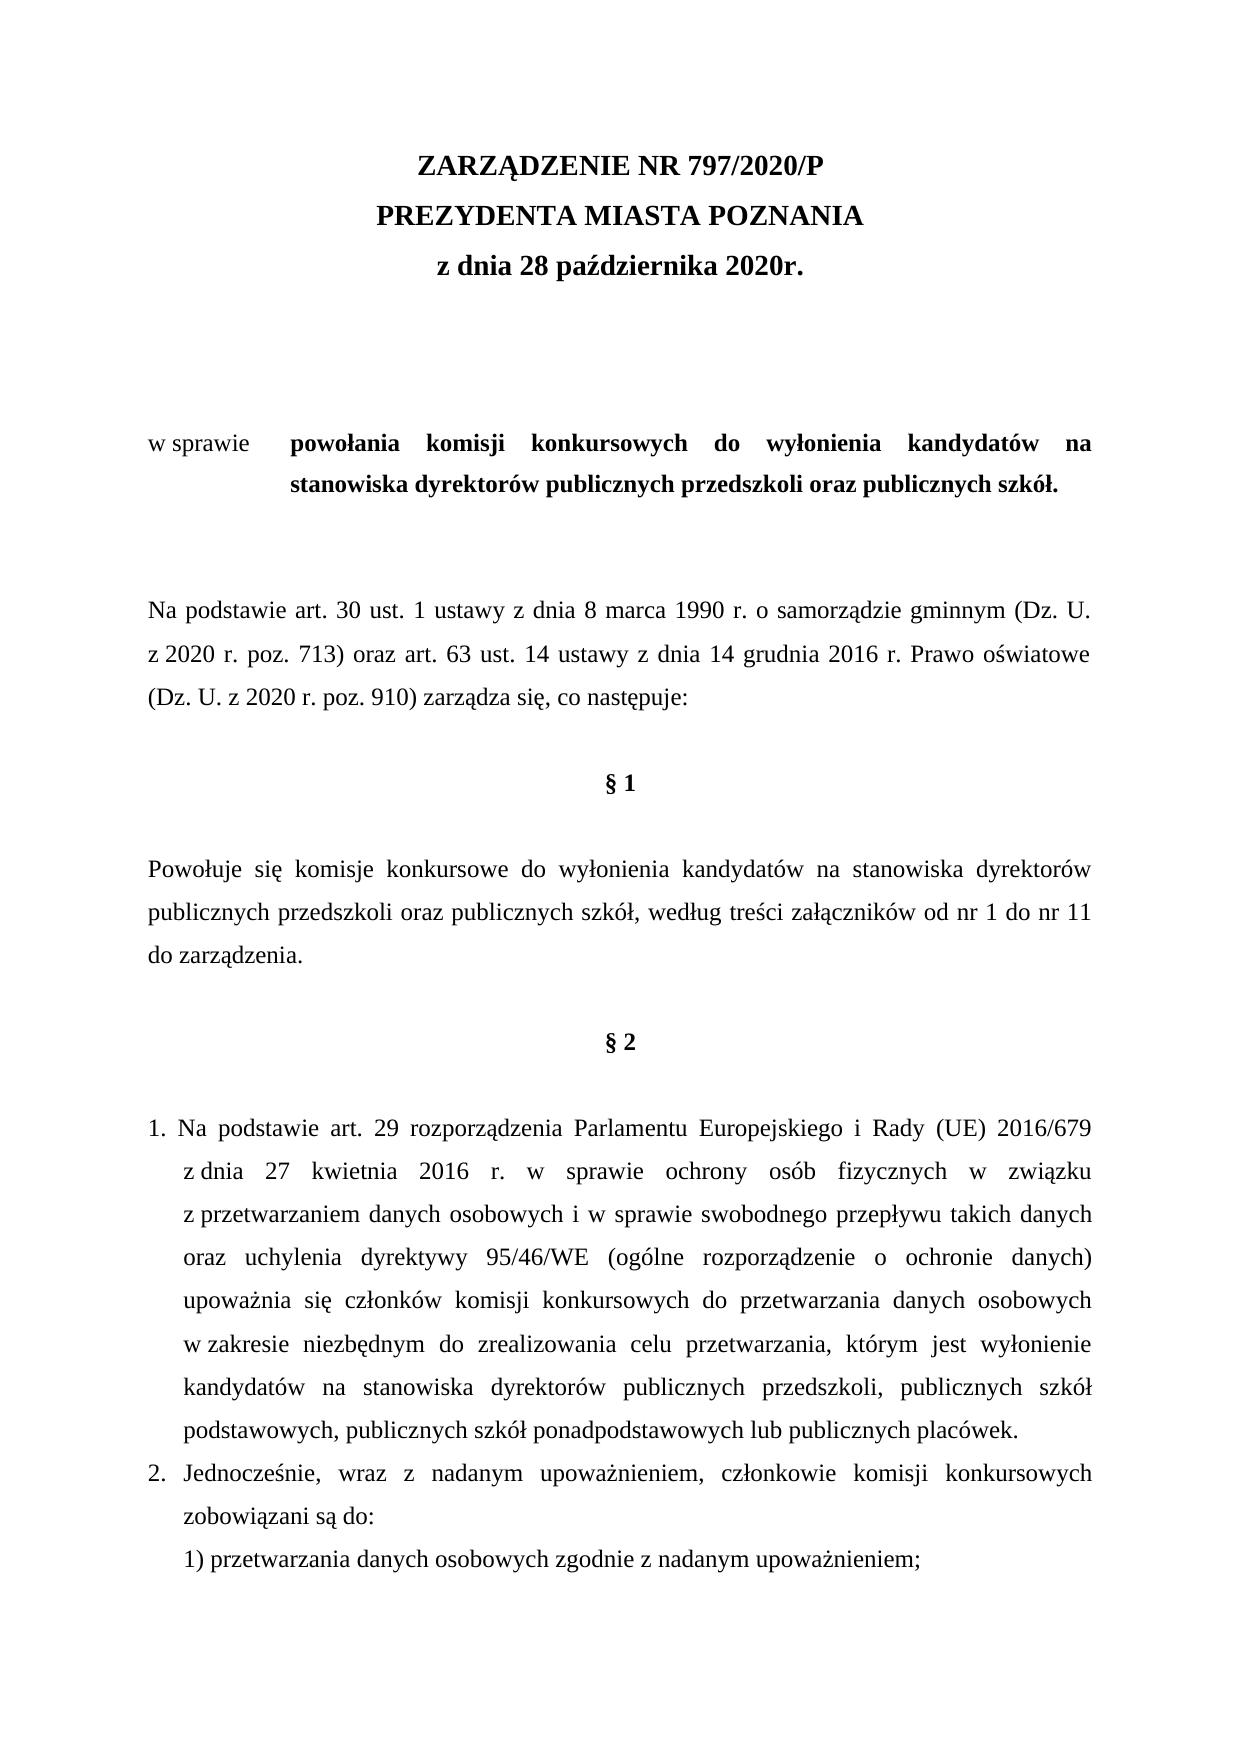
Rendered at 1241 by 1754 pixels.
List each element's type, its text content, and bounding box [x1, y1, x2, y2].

table_header w sprawie [136, 428, 279, 509]
text 1) przetwarzania danych osobowych zgodnie z nadanym upoważnieniem; [183, 1544, 1093, 1573]
text § 2 [148, 1027, 1093, 1056]
text z dnia 28 października 2020r. [148, 248, 1093, 282]
subtitle PREZYDENTA MIASTA POZNANIA [148, 198, 1093, 231]
text § 1 [148, 768, 1093, 797]
text Powołuje się komisje konkursowe do wyłonienia kandydatów na stanowiska dyrektorów publicznych przedszkoli oraz publicznych szkół, według treści załączników od nr 1 do nr 11 do zarządzenia. [148, 854, 1093, 969]
text 1. Na podstawie art. 29 rozporządzenia Parlamentu Europejskiego i Rady (UE) 2016/679 z dnia 27 kwietnia 2016 r. w sprawie ochrony osób fizycznych w związku z przetwarzaniem danych osobowych i w sprawie swobodnego przepływu takich danych oraz uchylenia dyrektywy 95/46/WE (ogólne rozporządzenie o ochronie danych) upoważnia się członków komisji konkursowych do przetwarzania danych osobowych w zakresie niezbędnym do zrealizowania celu przetwarzania, którym jest wyłonienie kandydatów na stanowiska dyrektorów publicznych przedszkoli, publicznych szkół podstawowych, publicznych szkół ponadpodstawowych lub publicznych placówek. [148, 1113, 1093, 1444]
text Na podstawie art. 30 ust. 1 ustawy z dnia 8 marca 1990 r. o samorządzie gminnym (Dz. U. z 2020 r. poz. 713) oraz art. 63 ust. 14 ustawy z dnia 14 grudnia 2016 r. Prawo oświatowe (Dz. U. z 2020 r. poz. 910) zarządza się, co następuje: [148, 596, 1093, 711]
text 2. Jednocześnie, wraz z nadanym upoważnieniem, członkowie komisji konkursowych zobowiązani są do: [148, 1458, 1093, 1530]
subtitle ZARZĄDZENIE NR [148, 148, 1093, 181]
table_header powołania komisji konkursowych do wyłonienia kandydatów na stanowiska dyrektorów publicznych przedszkoli oraz publicznych szkół. [279, 428, 1104, 509]
